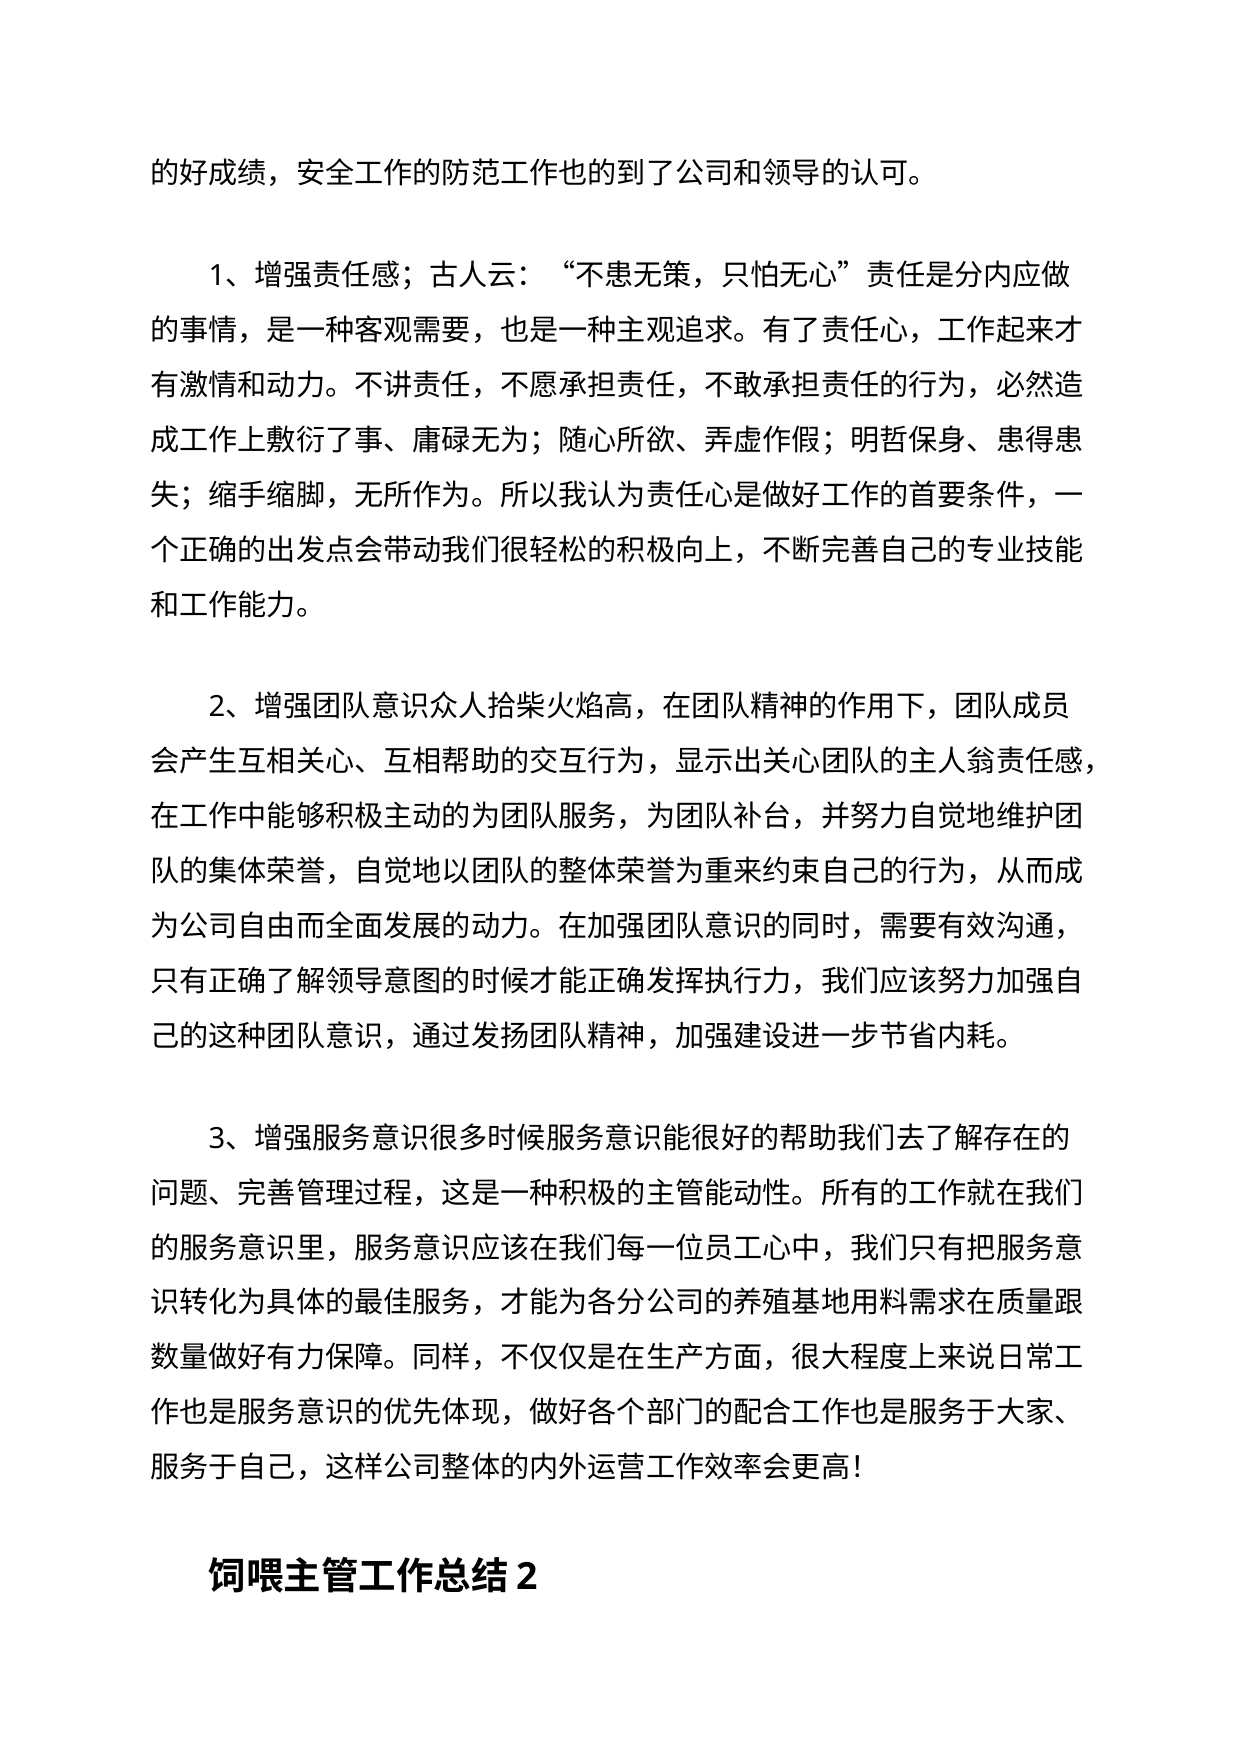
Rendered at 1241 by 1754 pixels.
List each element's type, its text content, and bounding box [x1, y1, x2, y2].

text 2、增强团队意识众人拾柴火焰高，在团队精神的作用下，团队成员会产生互相关心、互相帮助的交互行为，显示出关心团队的主人翁责任感，在工作中能够积极主动的为团队服务，为团队补台，并努力自觉地维护团队的集体荣誉，自觉地以团队的整体荣誉为重来约束自己的行为，从而成为公司自由而全面发展的动力。在加强团队意识的同时，需要有效沟通，只有正确了解领导意图的时候才能正确发挥执行力，我们应该努力加强自己的这种团队意识，通过发扬团队精神，加强建设进一步节省内耗。 [150, 683, 1090, 1055]
text 1、增强责任感；古人云：“不患无策，只怕无心”责任是分内应做的事情，是一种客观需要，也是一种主观追求。有了责任心，工作起来才有激情和动力。不讲责任，不愿承担责任，不敢承担责任的行为，必然造成工作上敷衍了事、庸碌无为；随心所欲、弄虚作假；明哲保身、患得患失；缩手缩脚，无所作为。所以我认为责任心是做好工作的首要条件，一个正确的出发点会带动我们很轻松的积极向上，不断完善自己的专业技能和工作能力。 [150, 252, 1090, 623]
text 饲喂主管工作总结2 [150, 1546, 1090, 1600]
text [150, 150, 1090, 192]
text 3、增强服务意识很多时候服务意识能很好的帮助我们去了解存在的问题、完善管理过程，这是一种积极的主管能动性。所有的工作就在我们的服务意识里，服务意识应该在我们每一位员工心中，我们只有把服务意识转化为具体的最佳服务，才能为各分公司的养殖基地用料需求在质量跟数量做好有力保障。同样，不仅仅是在生产方面，很大程度上来说日常工作也是服务意识的优先体现，做好各个部门的配合工作也是服务于大家、服务于自己，这样公司整体的内外运营工作效率会更高！ [150, 1114, 1090, 1486]
